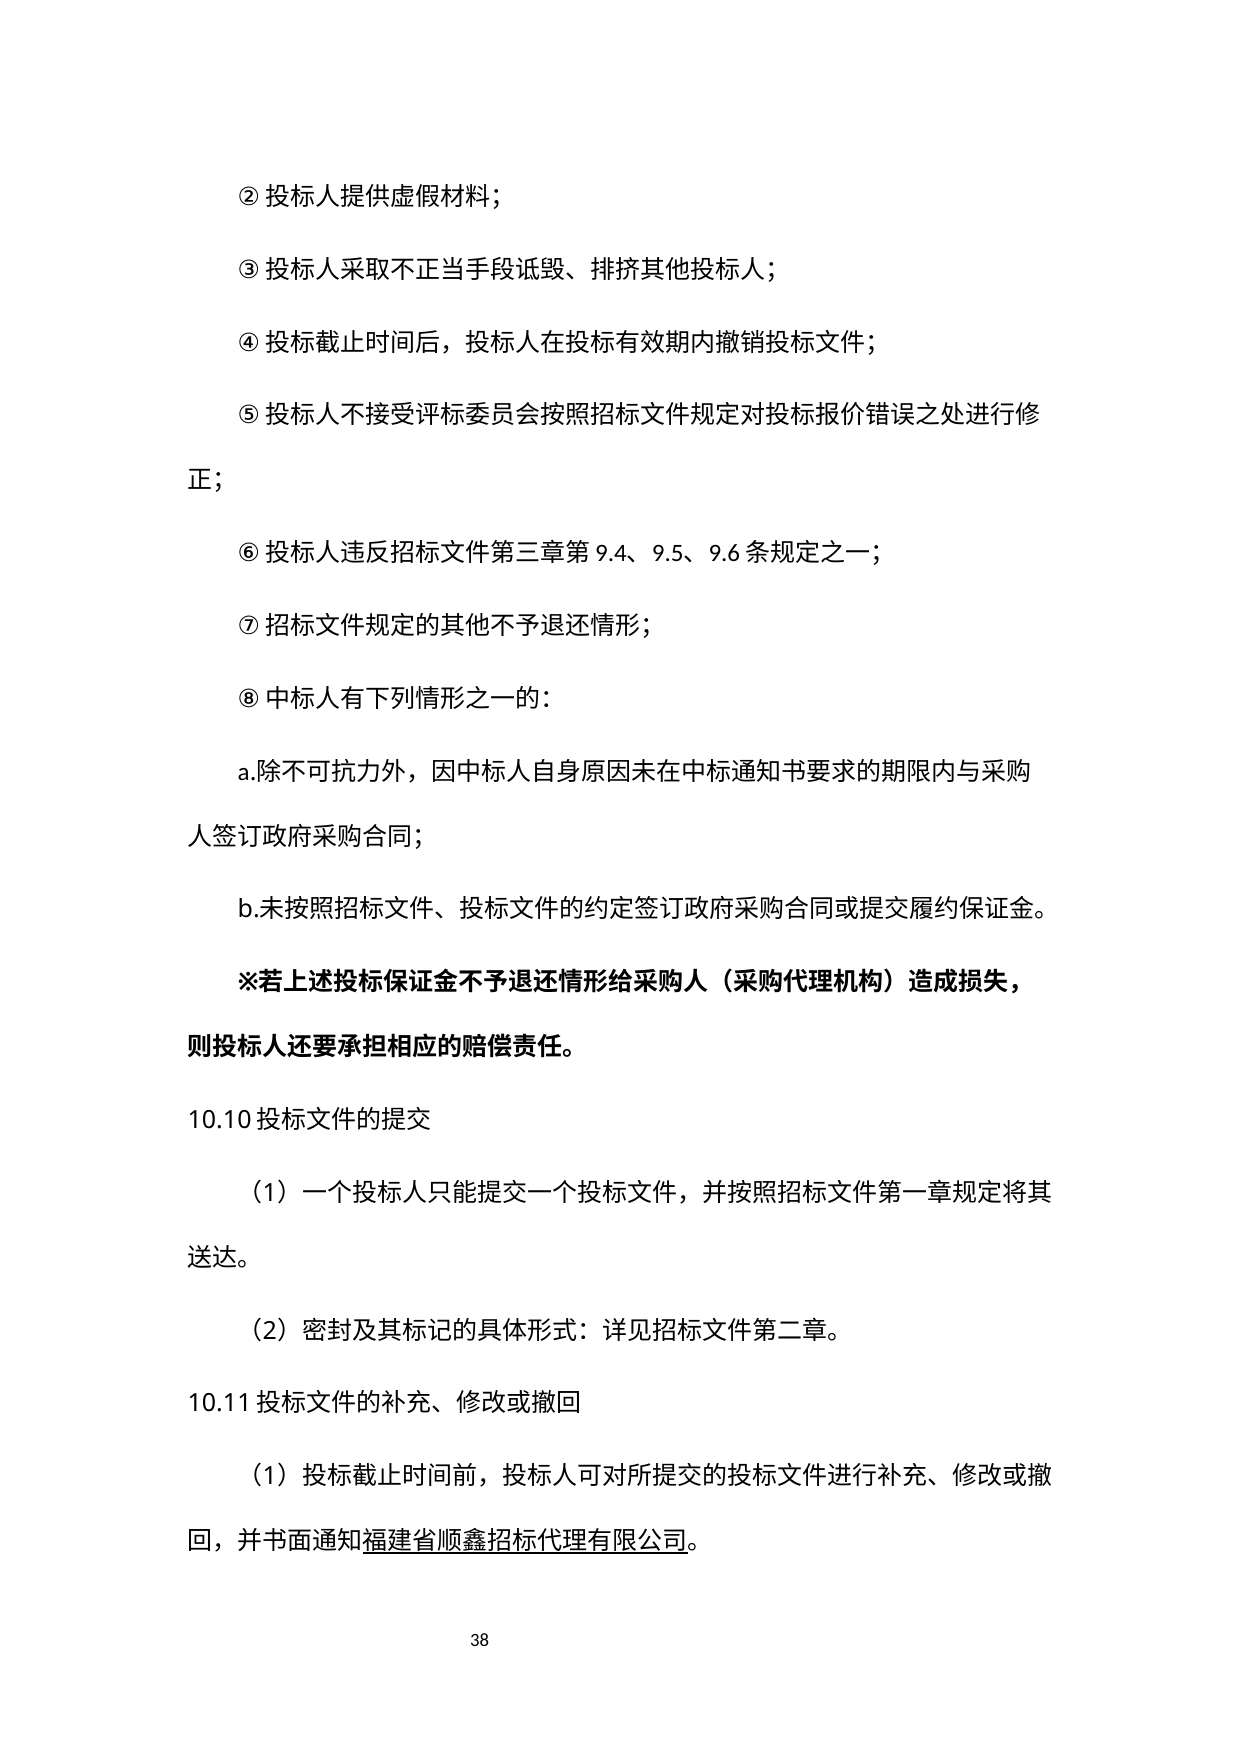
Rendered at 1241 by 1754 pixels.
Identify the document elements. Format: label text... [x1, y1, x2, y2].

text ⑦招标文件规定的其他不予退还情形； [187, 591, 1053, 656]
text b.未按照招标文件、投标文件的约定签订政府采购合同或提交履约保证金。 [187, 874, 1053, 939]
text ※若上述投标保证金不予退还情形给采购人（采购代理机构）造成损失，则投标人还要承担相应的赔偿责任。 [187, 947, 1053, 1077]
text ②投标人提供虚假材料； [187, 162, 1053, 227]
text （1）投标截止时间前，投标人可对所提交的投标文件进行补充、修改或撤回，并书面通知福建省顺鑫招标代理有限公司。 [187, 1441, 1053, 1571]
text ③投标人采取不正当手段诋毁、排挤其他投标人； [187, 235, 1053, 300]
text 10.11投标文件的补充、修改或撤回 [187, 1368, 1053, 1433]
text ⑤投标人不接受评标委员会按照招标文件规定对投标报价错误之处进行修正； [187, 380, 1053, 510]
text 10.10投标文件的提交 [187, 1085, 1053, 1150]
text ⑥投标人违反招标文件第三章第9.4、9.5、9.6条规定之一； [187, 518, 1053, 583]
text （2）密封及其标记的具体形式：详见招标文件第二章。 [187, 1296, 1053, 1361]
text ⑧中标人有下列情形之一的： [187, 664, 1053, 729]
text a.除不可抗力外，因中标人自身原因未在中标通知书要求的期限内与采购人签订政府采购合同； [187, 737, 1053, 867]
text （1）一个投标人只能提交一个投标文件，并按照招标文件第一章规定将其送达。 [187, 1158, 1053, 1288]
text ④投标截止时间后，投标人在投标有效期内撤销投标文件； [187, 308, 1053, 373]
